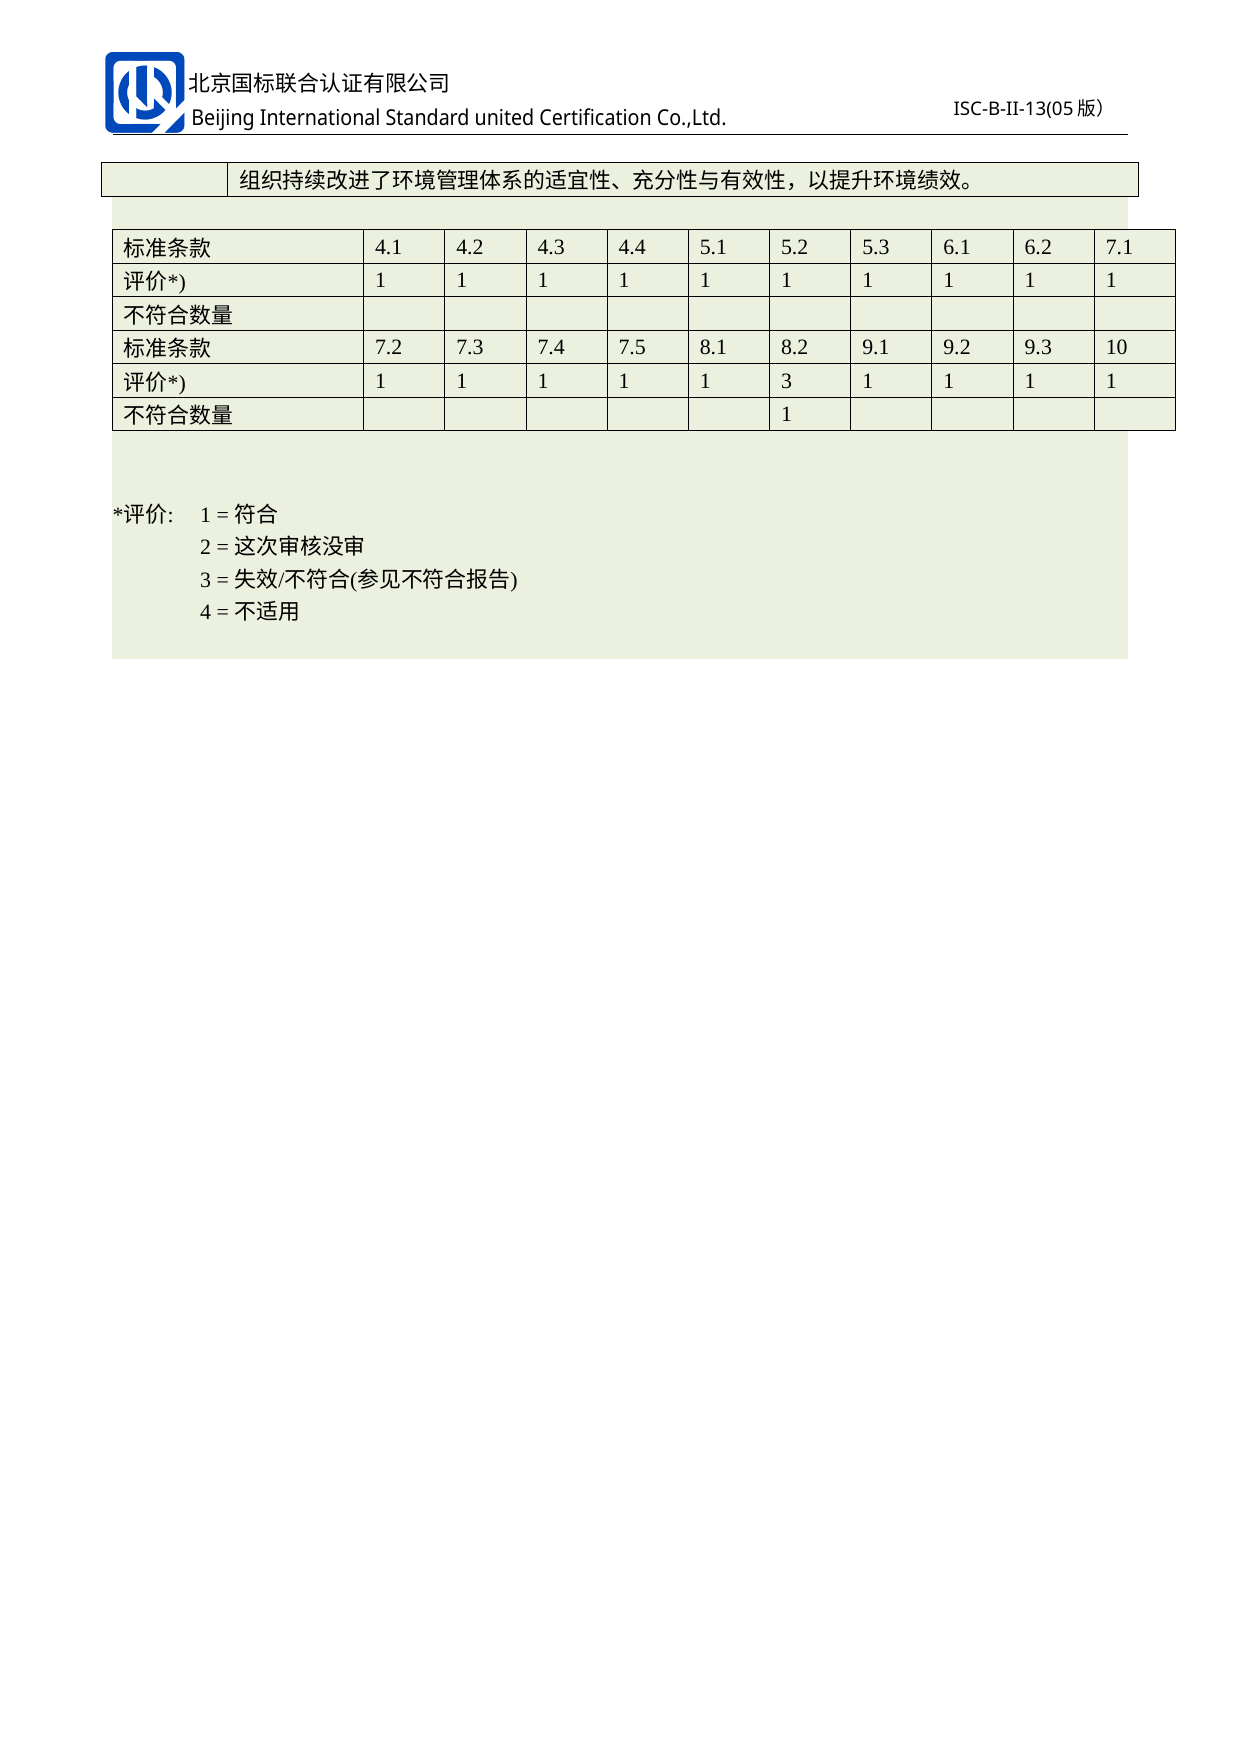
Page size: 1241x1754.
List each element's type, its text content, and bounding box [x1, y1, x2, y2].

table_cell [851, 398, 862, 430]
table_cell [515, 297, 526, 330]
table_cell [758, 398, 769, 430]
table_cell [1164, 297, 1175, 330]
table_cell [1095, 297, 1106, 330]
table_cell [932, 297, 943, 330]
table_cell [608, 398, 618, 430]
table_cell [921, 398, 931, 430]
table_cell [851, 297, 862, 330]
text 2 = 这次审核没审 [112, 529, 1128, 561]
table_cell [758, 297, 769, 330]
table_cell [770, 297, 781, 330]
table_cell [433, 398, 444, 430]
table_cell [433, 297, 444, 330]
table_cell [839, 297, 850, 330]
table_cell [1002, 297, 1013, 330]
table_cell [1083, 398, 1094, 430]
table_cell [689, 297, 699, 330]
table_cell [527, 297, 537, 330]
picture [105, 52, 185, 133]
table_cell [932, 398, 943, 430]
table_cell [364, 297, 375, 330]
table_cell [1164, 398, 1175, 430]
table_cell [445, 297, 456, 330]
table_cell [1095, 398, 1106, 430]
table_cell [527, 398, 537, 430]
table_cell [677, 297, 688, 330]
table_cell [1002, 398, 1013, 430]
table_cell [364, 398, 375, 430]
table_cell [1083, 297, 1094, 330]
table_cell [677, 398, 688, 430]
text *评价: 1 = 符合 [112, 496, 1128, 529]
table_cell [921, 297, 931, 330]
table_cell [1014, 398, 1024, 430]
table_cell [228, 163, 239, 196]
table_cell [596, 297, 607, 330]
text 3 = 失效/不符合(参见不符合报告) [112, 561, 1128, 594]
table_cell [515, 398, 526, 430]
text 4 = 不适用 [112, 594, 1128, 626]
table_cell [689, 398, 699, 430]
table_cell [445, 398, 456, 430]
table_cell [596, 398, 607, 430]
table_cell [608, 297, 618, 330]
table_cell [1014, 297, 1024, 330]
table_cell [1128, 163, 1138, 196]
